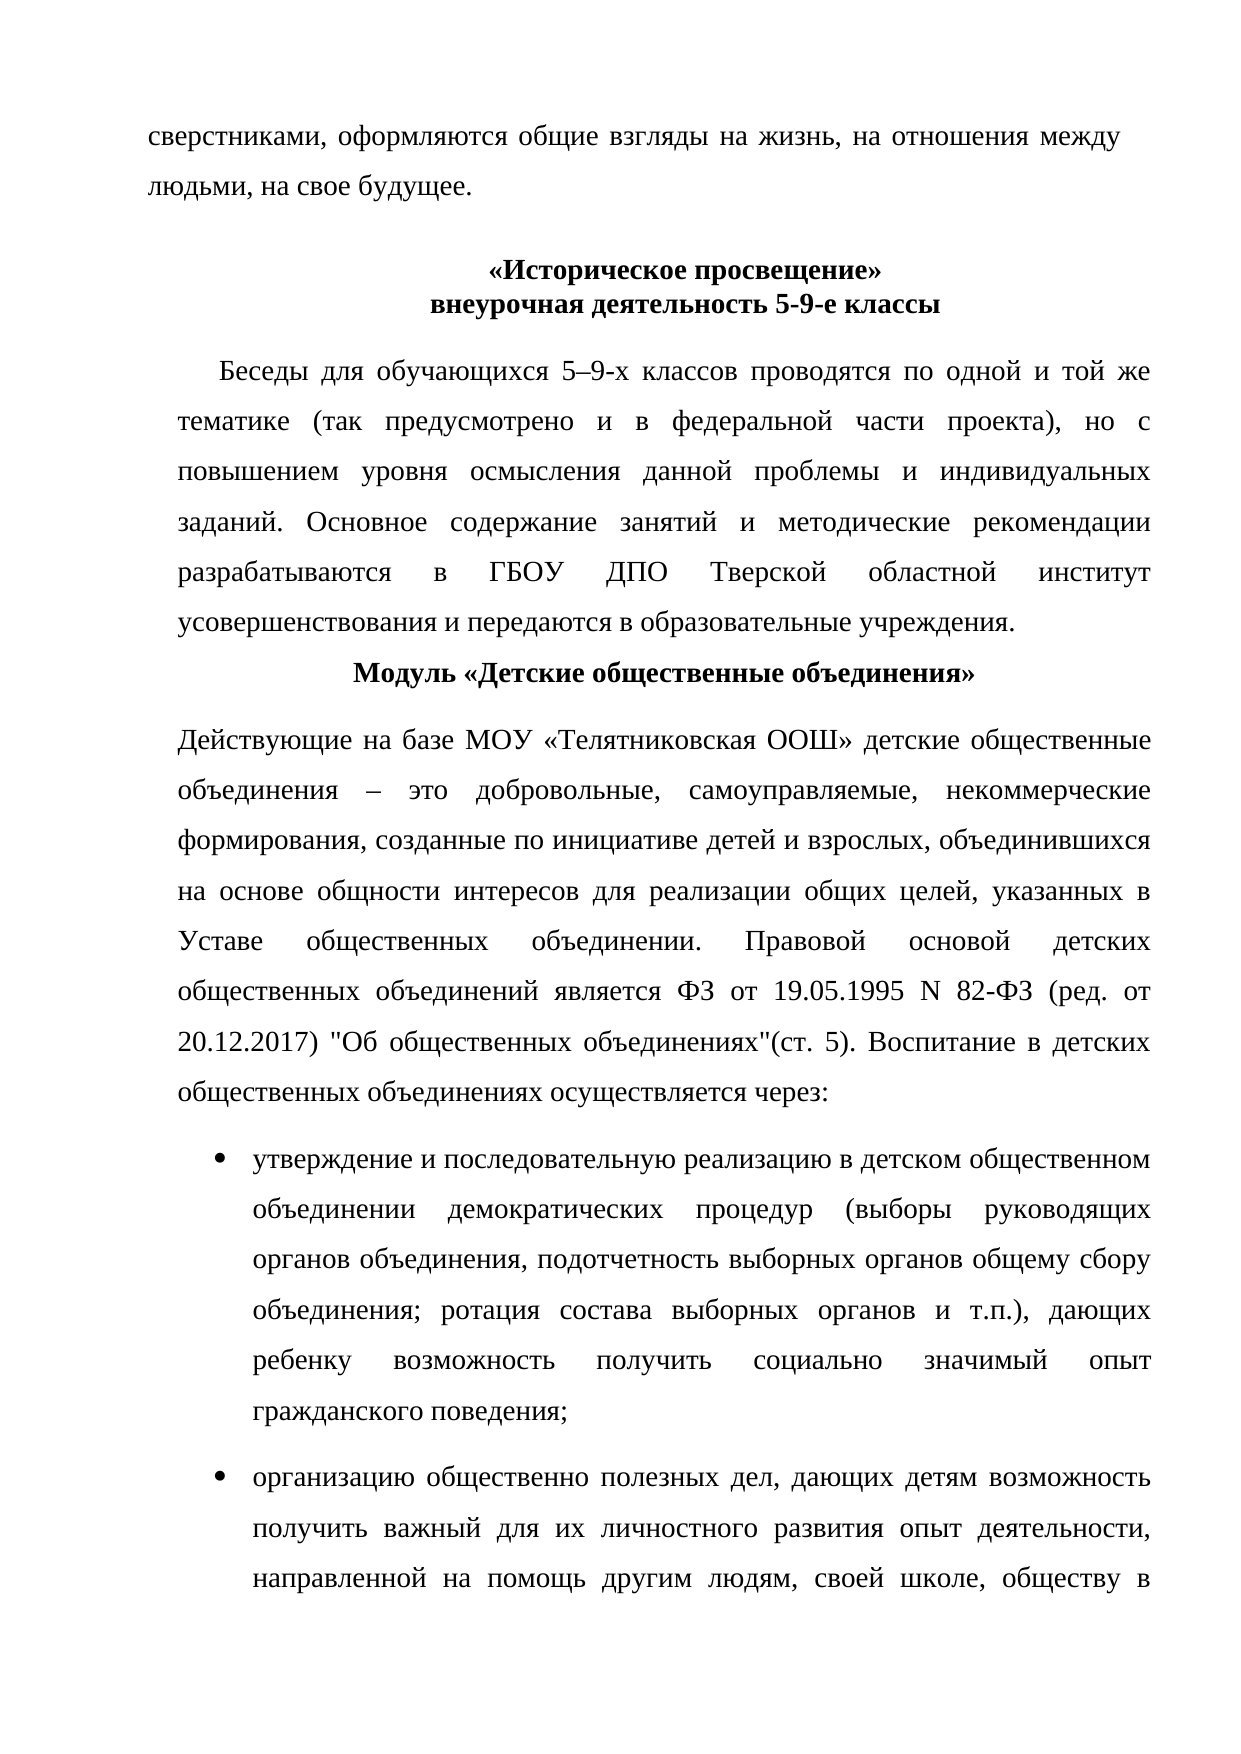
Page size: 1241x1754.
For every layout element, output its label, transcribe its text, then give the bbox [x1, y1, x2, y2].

text внеурочная деятельность 5-9-е классы [177, 286, 1152, 319]
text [148, 118, 1122, 202]
text «Историческое просвещение» [177, 252, 1152, 286]
text Модуль «Детские общественные объединения» [177, 655, 1152, 688]
text Беседы для обучающихся 5–9-х классов проводятся по одной и той же тематике (так предусмотрено и в федеральной части проекта), но с повышением уровня осмысления данной проблемы и индивидуальных заданий. Основное содержание занятий и методические рекомендации разрабатываются в ГБОУ ДПО Тверской областной институт усовершенствования и передаются в образовательные учреждения. [177, 353, 1152, 638]
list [215, 1459, 1152, 1594]
list утверждение и последовательную реализацию в детском общественном объединении демократических процедур (выборы руководящих органов объединения, подотчетность выборных органов общему сбору объединения; ротация состава выборных органов и т.п.), дающих ребенку возможность получить социально значимый опыт гражданского поведения; [215, 1141, 1152, 1426]
text Действующие на базе МОУ «Телятниковская ООШ» детские общественные объединения – это добровольные, самоуправляемые, некоммерческие формирования, созданные по инициативе детей и взрослых, объединившихся на основе общности интересов для реализации общих целей, указанных в Уставе общественных объединении. Правовой основой детских общественных объединений является ФЗ от 19.05.1995 N 82-ФЗ (ред. от 20.12.2017) "Об общественных объединениях"(ст. 5). Воспитание в детских общественных объединениях осуществляется через: [177, 722, 1152, 1107]
